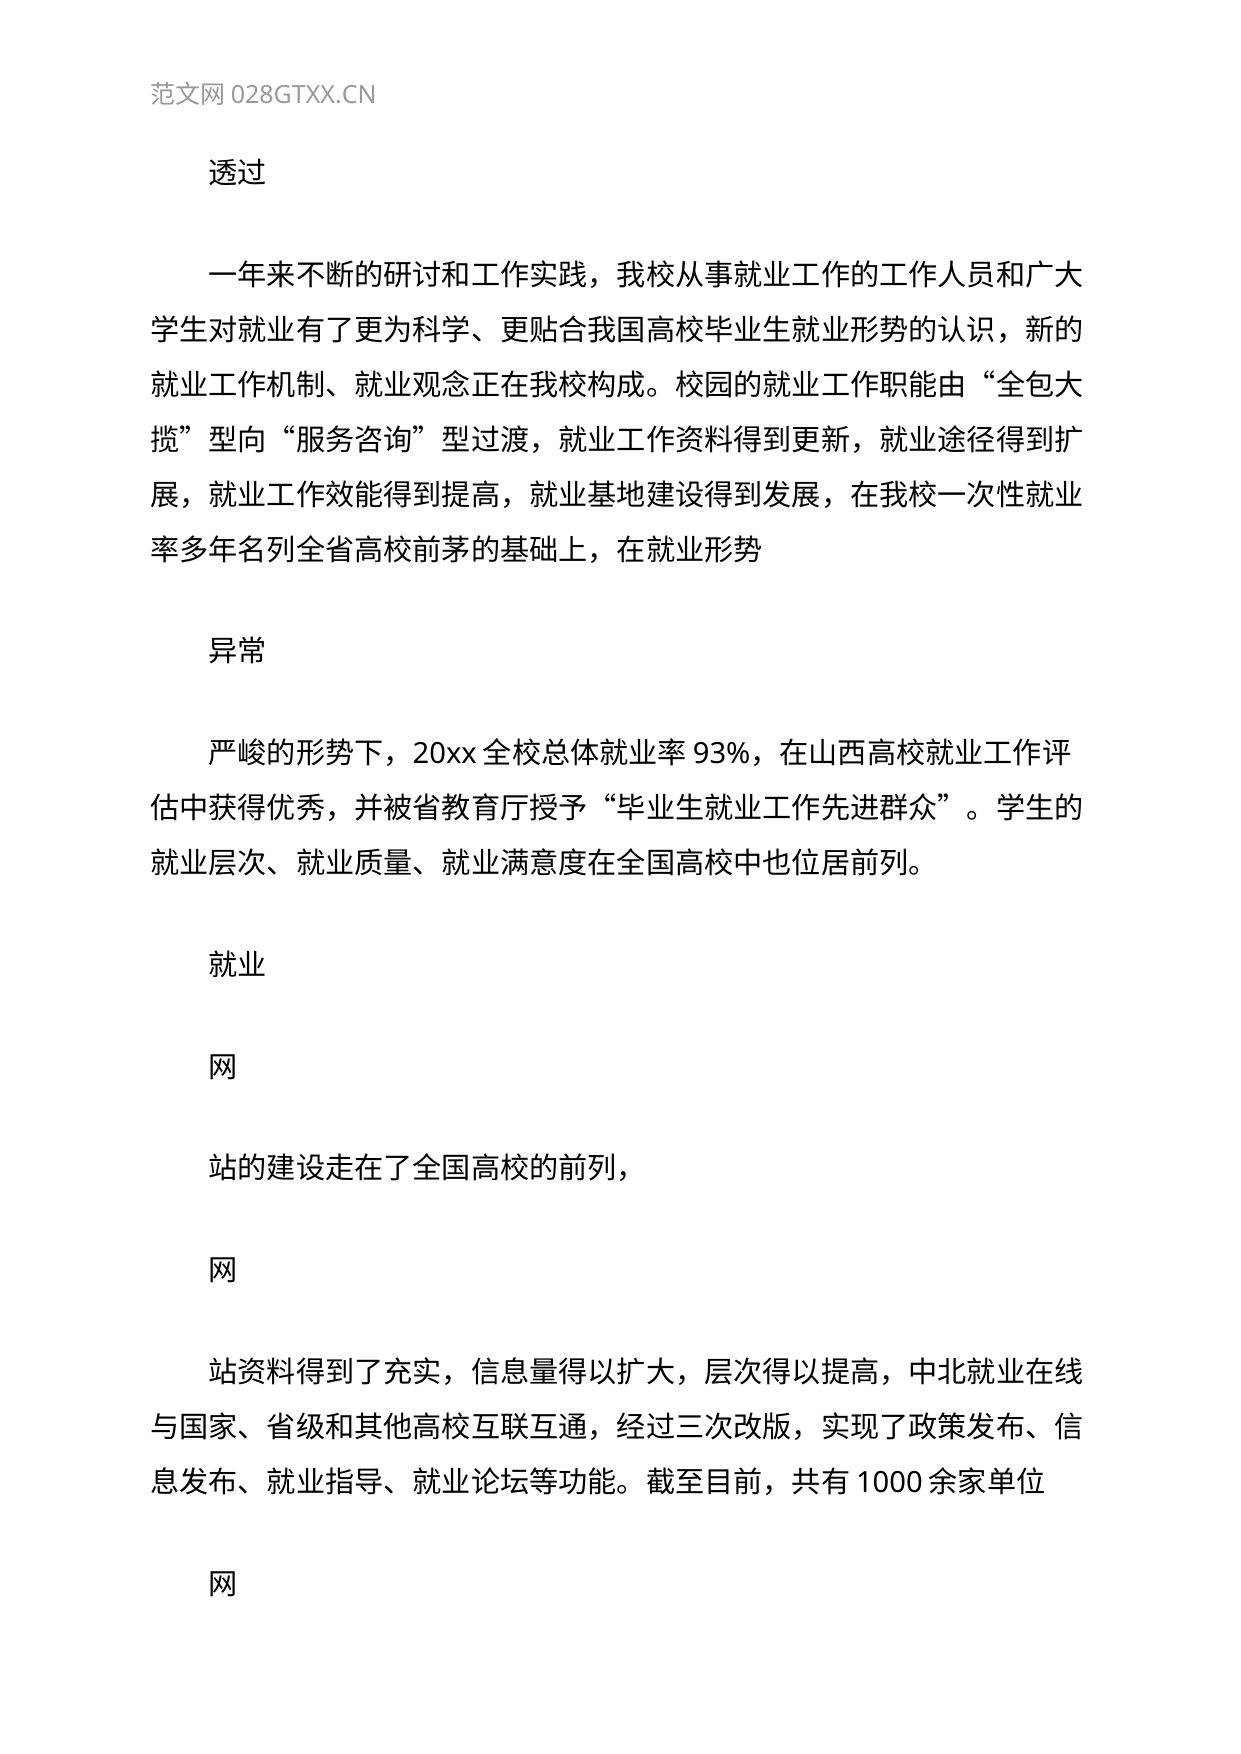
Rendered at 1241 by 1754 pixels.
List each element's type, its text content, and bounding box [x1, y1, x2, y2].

text 一年来不断的研讨和工作实践，我校从事就业工作的工作人员和广大学生对就业有了更为科学、更贴合我国高校毕业生就业形势的认识，新的就业工作机制、就业观念正在我校构成。校园的就业工作职能由“全包大揽”型向“服务咨询”型过渡，就业工作资料得到更新，就业途径得到扩展，就业工作效能得到提高，就业基地建设得到发展，在我校一次性就业率多年名列全省高校前茅的基础上，在就业形势 [150, 252, 1090, 568]
text 站资料得到了充实，信息量得以扩大，层次得以提高，中北就业在线与国家、省级和其他高校互联互通，经过三次改版，实现了政策发布、信息发布、就业指导、就业论坛等功能。截至目前，共有1000余家单位 [150, 1348, 1090, 1501]
text 透过 [150, 150, 1090, 192]
text 网 [150, 1247, 1090, 1289]
text 网 [150, 1043, 1090, 1086]
text 就业 [150, 941, 1090, 984]
text 严峻的形势下，20xx全校总体就业率93%，在山西高校就业工作评估中获得优秀，并被省教育厅授予“毕业生就业工作先进群众”。学生的就业层次、就业质量、就业满意度在全国高校中也位居前列。 [150, 730, 1090, 882]
text 网 [150, 1560, 1090, 1603]
text 异常 [150, 628, 1090, 670]
text 站的建设走在了全国高校的前列， [150, 1145, 1090, 1187]
